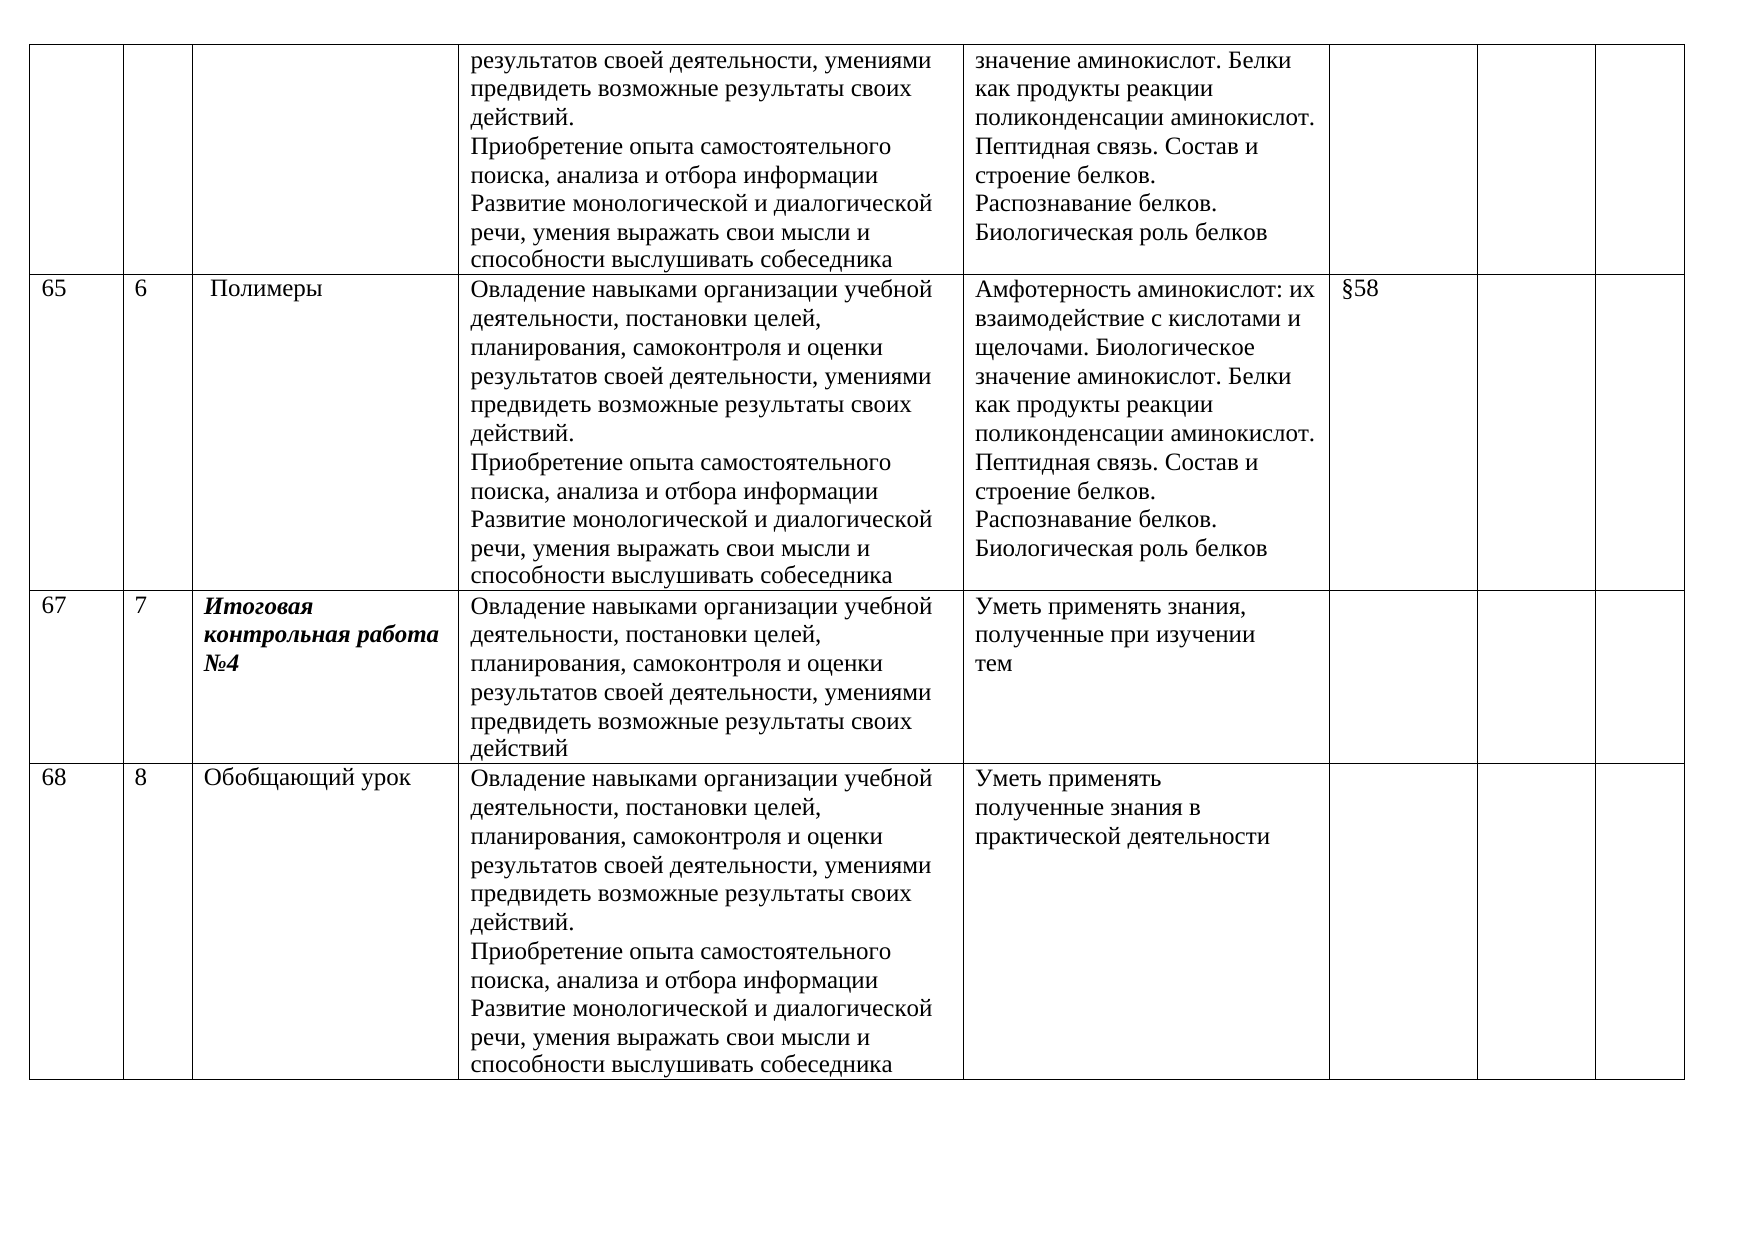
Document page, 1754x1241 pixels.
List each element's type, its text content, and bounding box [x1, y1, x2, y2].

table_cell Обобщающий урок [193, 764, 458, 1078]
table_cell Овладение навыками организации учебной деятельности, постановки целей, планирования, самоконтроля и оценки результатов своей деятельности, умениями предвидеть возможные результаты своих действий. Приобретение опыта самостоятельного поиска, анализа и отбора информации Развитие монологической и диалогической речи, умения выражать свои мысли и способности выслушивать собеседника [459, 275, 963, 590]
table_cell [1596, 591, 1684, 762]
table_cell [1596, 764, 1684, 1078]
table_header значение аминокислот. Белки как продукты реакции поликонденсации аминокислот. Пептидная связь. Состав и строение белков. Распознавание белков. Биологическая роль белков [964, 45, 1329, 273]
table_header [124, 45, 192, 273]
table_cell Уметь применять полученные знания в практической деятельности [964, 764, 1329, 1078]
table_cell Овладение навыками организации учебной деятельности, постановки целей, планирования, самоконтроля и оценки результатов своей деятельности, умениями предвидеть возможные результаты своих действий [459, 591, 963, 762]
table_cell 6 [124, 275, 192, 590]
table_cell [1596, 275, 1684, 590]
table_cell 67 [30, 591, 123, 762]
table_cell [1478, 591, 1595, 762]
table_cell 68 [30, 764, 123, 1078]
table_cell [1478, 275, 1595, 590]
table_header результатов своей деятельности, умениями предвидеть возможные результаты своих действий. Приобретение опыта самостоятельного поиска, анализа и отбора информации Развитие монологической и диалогической речи, умения выражать свои мысли и способности выслушивать собеседника [459, 45, 963, 273]
table_cell 8 [124, 764, 192, 1078]
table_header [30, 45, 123, 273]
table_cell [1478, 764, 1595, 1078]
table_header [1478, 45, 1595, 273]
table_cell [1330, 764, 1477, 1078]
table_cell 7 [124, 591, 192, 762]
table_header [1330, 45, 1477, 273]
table_cell Амфотерность аминокислот: их взаимодействие с кислотами и щелочами. Биологическое значение аминокислот. Белки как продукты реакции поликонденсации аминокислот. Пептидная связь. Состав и строение белков. Распознавание белков. Биологическая роль белков [964, 275, 1329, 590]
table_cell Итоговая контрольная работа №4 [193, 591, 458, 762]
table_cell [1330, 591, 1477, 762]
table_cell Овладение навыками организации учебной деятельности, постановки целей, планирования, самоконтроля и оценки результатов своей деятельности, умениями предвидеть возможные результаты своих действий. Приобретение опыта самостоятельного поиска, анализа и отбора информации Развитие монологической и диалогической речи, умения выражать свои мысли и способности выслушивать собеседника [459, 764, 963, 1078]
table_header [1596, 45, 1684, 273]
table_cell Полимеры [193, 275, 458, 590]
table_header [193, 45, 458, 273]
table_cell 65 [30, 275, 123, 590]
table_cell §58 [1330, 275, 1477, 590]
table_cell Уметь применять знания, полученные при изучении тем [964, 591, 1329, 762]
